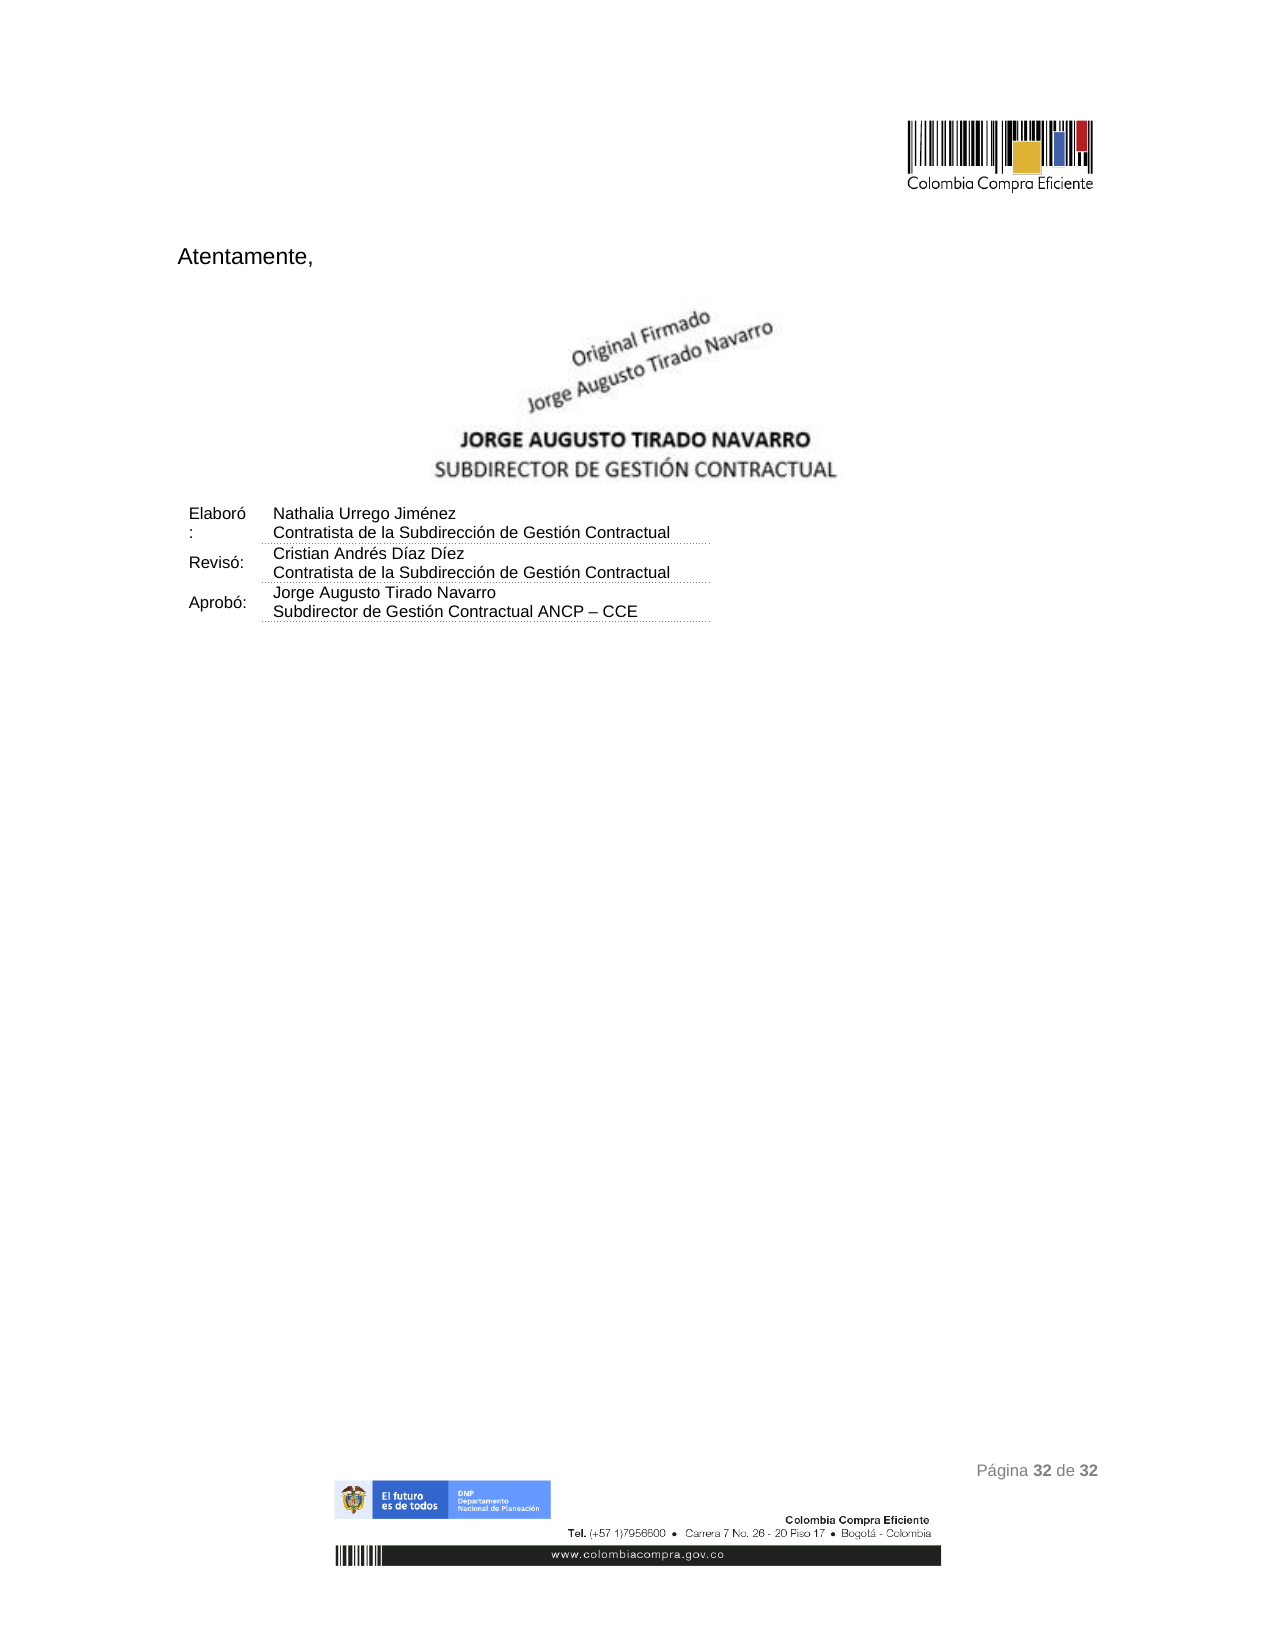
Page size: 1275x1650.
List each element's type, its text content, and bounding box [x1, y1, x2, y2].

picture [899, 114, 1099, 196]
table_header Nathalia Urrego Jiménez Contratista de la Subdirección de Gestión Contractual [262, 504, 709, 542]
text Atentamente, [177, 243, 1098, 269]
picture [430, 299, 845, 483]
picture [334, 1480, 942, 1566]
table_cell Aprobó: [177, 582, 262, 621]
table_cell Revisó: [177, 543, 262, 582]
table_header Elaboró: [177, 504, 262, 542]
table_cell Cristian Andrés Díaz Díez Contratista de la Subdirección de Gestión Contractual [262, 543, 709, 582]
table_cell Jorge Augusto Tirado Navarro Subdirector de Gestión Contractual ANCP – CCE [262, 582, 709, 621]
